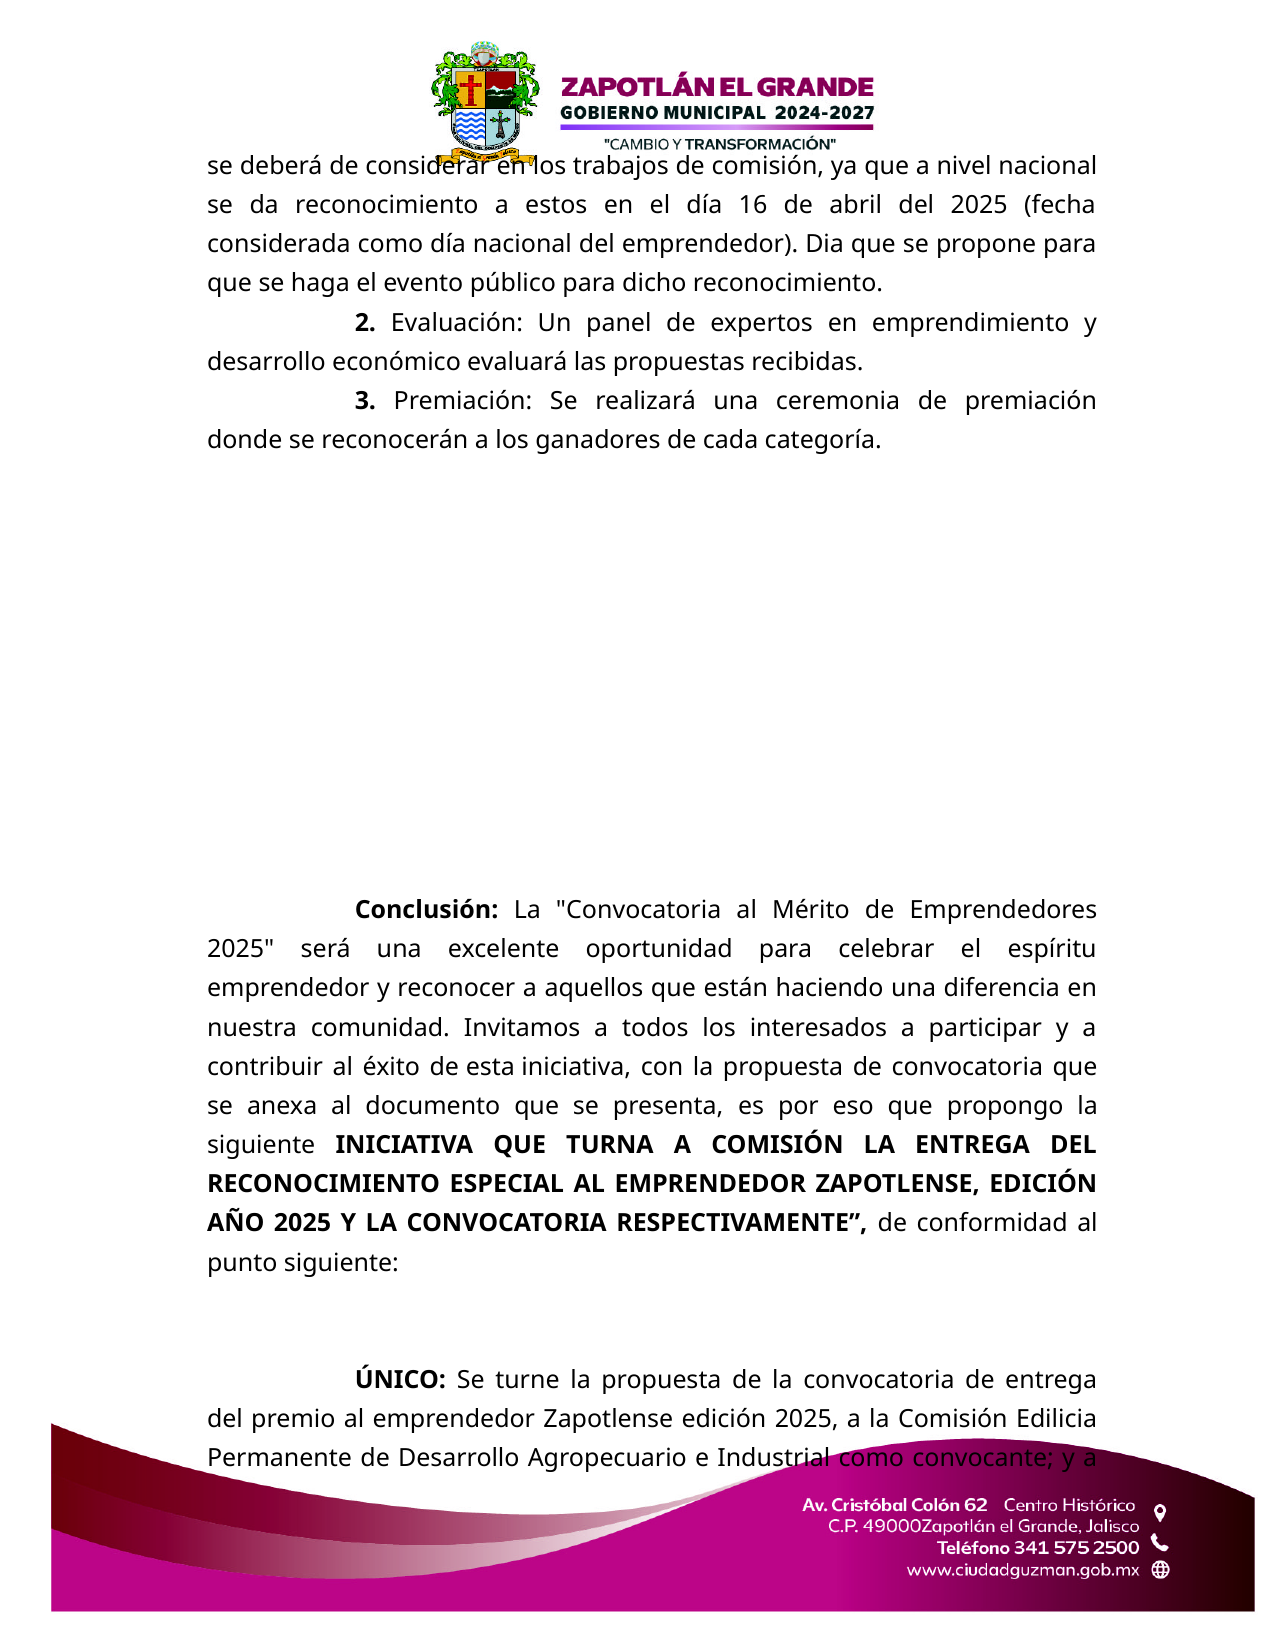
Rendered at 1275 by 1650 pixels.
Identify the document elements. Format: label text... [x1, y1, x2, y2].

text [207, 148, 1098, 299]
text Conclusión: La "Convocatoria al Mérito de Emprendedores 2025" será una excelente oportunidad para celebrar el espíritu emprendedor y reconocer a aquellos que están haciendo una diferencia en nuestra comunidad. Invitamos a todos los interesados a participar y a contribuir al éxito de esta iniciativa, con la propuesta de convocatoria que se anexa al documento que se presenta, es por eso que propongo la siguiente INICIATIVA QUE TURNA A COMISIÓN LA ENTREGA DEL RECONOCIMIENTO ESPECIAL AL EMPRENDEDOR ZAPOTLENSE, EDICIÓN AÑO 2025 Y LA CONVOCATORIA RESPECTIVAMENTE”, de conformidad al punto siguiente: [207, 892, 1098, 1278]
text 2. Evaluación: Un panel de expertos en emprendimiento y desarrollo económico evaluará las propuestas recibidas. [207, 304, 1098, 377]
text 3. Premiación: Se realizará una ceremonia de premiación donde se reconocerán a los ganadores de cada categoría. [207, 383, 1098, 456]
picture [14, 0, 1275, 1650]
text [207, 1362, 1098, 1474]
